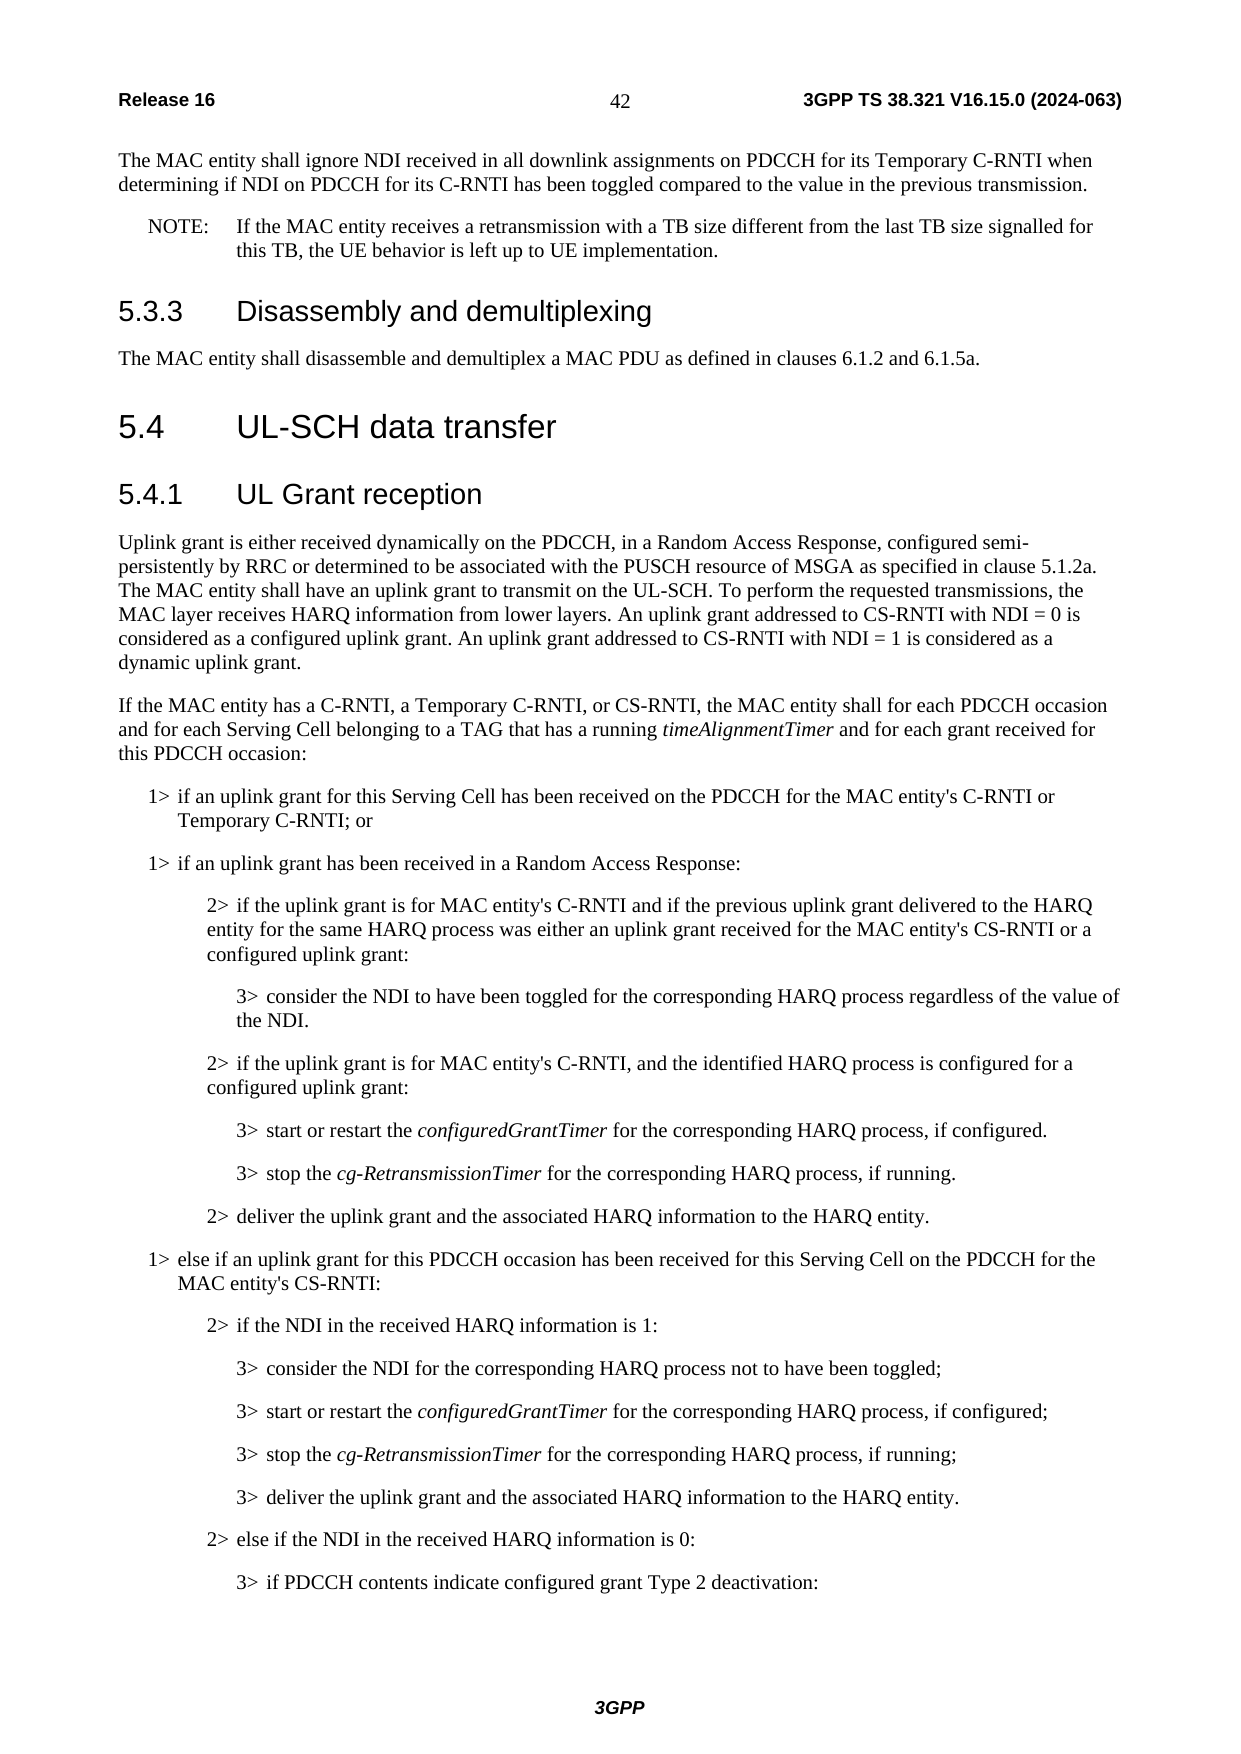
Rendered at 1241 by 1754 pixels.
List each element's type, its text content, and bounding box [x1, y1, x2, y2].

subtitle 5.3.3 Disassembly and demultiplexing [118, 294, 1122, 327]
text 3> start or restart the configuredGrantTimer for the corresponding HARQ process, if configured; [236, 1399, 1122, 1423]
text 2> else if the NDI in the received HARQ information is 0: [207, 1527, 1122, 1551]
text 3> stop the cg-RetransmissionTimer for the corresponding HARQ process, if running; [236, 1442, 1122, 1466]
text NOTE: If the MAC entity receives a retransmission with a TB size different from the last TB size signalled for this TB, the UE behavior is left up to UE implementation. [148, 214, 1122, 262]
text 3> start or restart the configuredGrantTimer for the corresponding HARQ process, if configured. [236, 1118, 1122, 1142]
text The MAC entity shall disassemble and demultiplex a MAC PDU as defined in clauses 6.1.2 and 6.1.5a. [118, 346, 1122, 370]
text The MAC entity shall ignore NDI received in all downlink assignments on PDCCH for its Temporary C-RNTI when determining if NDI on PDCCH for its C-RNTI has been toggled compared to the value in the previous transmission. [118, 147, 1122, 196]
subtitle 5.4 UL-SCH data transfer [118, 408, 1122, 446]
subtitle 5.4.1 UL Grant reception [118, 477, 1122, 511]
text If the MAC entity has a C-RNTI, a Temporary C-RNTI, or CS-RNTI, the MAC entity shall for each PDCCH occasion and for each Serving Cell belonging to a TAG that has a running timeAlignmentTimer and for each grant received for this PDCCH occasion: [118, 693, 1122, 765]
text 3> consider the NDI to have been toggled for the corresponding HARQ process regardless of the value of the NDI. [236, 984, 1122, 1032]
text 3> if PDCCH contents indicate configured grant Type 2 deactivation: [236, 1570, 1122, 1594]
text 3> stop the cg-RetransmissionTimer for the corresponding HARQ process, if running. [236, 1161, 1122, 1185]
text 1> if an uplink grant has been received in a Random Access Response: [148, 851, 1122, 874]
text Uplink grant is either received dynamically on the PDCCH, in a Random Access Response, configured semi-persistently by RRC or determined to be associated with the PUSCH resource of MSGA as specified in clause 5.1.2a. The MAC entity shall have an uplink grant to transmit on the UL-SCH. To perform the requested transmissions, the MAC layer receives HARQ information from lower layers. An uplink grant addressed to CS-RNTI with NDI = 0 is considered as a configured uplink grant. An uplink grant addressed to CS-RNTI with NDI = 1 is considered as a dynamic uplink grant. [118, 529, 1122, 674]
text 2> deliver the uplink grant and the associated HARQ information to the HARQ entity. [207, 1204, 1122, 1228]
text 1> else if an uplink grant for this PDCCH occasion has been received for this Serving Cell on the PDCCH for the MAC entity's CS-RNTI: [148, 1246, 1122, 1294]
text 3> deliver the uplink grant and the associated HARQ information to the HARQ entity. [236, 1484, 1122, 1509]
text 2> if the uplink grant is for MAC entity's C-RNTI, and the identified HARQ process is configured for a configured uplink grant: [207, 1051, 1122, 1099]
text 2> if the NDI in the received HARQ information is 1: [207, 1313, 1122, 1337]
text 2> if the uplink grant is for MAC entity's C-RNTI and if the previous uplink grant delivered to the HARQ entity for the same HARQ process was either an uplink grant received for the MAC entity's CS-RNTI or a configured uplink grant: [207, 893, 1122, 966]
text 1> if an uplink grant for this Serving Cell has been received on the PDCCH for the MAC entity's C-RNTI or Temporary C-RNTI; or [148, 784, 1122, 832]
text 3> consider the NDI for the corresponding HARQ process not to have been toggled; [236, 1356, 1122, 1380]
